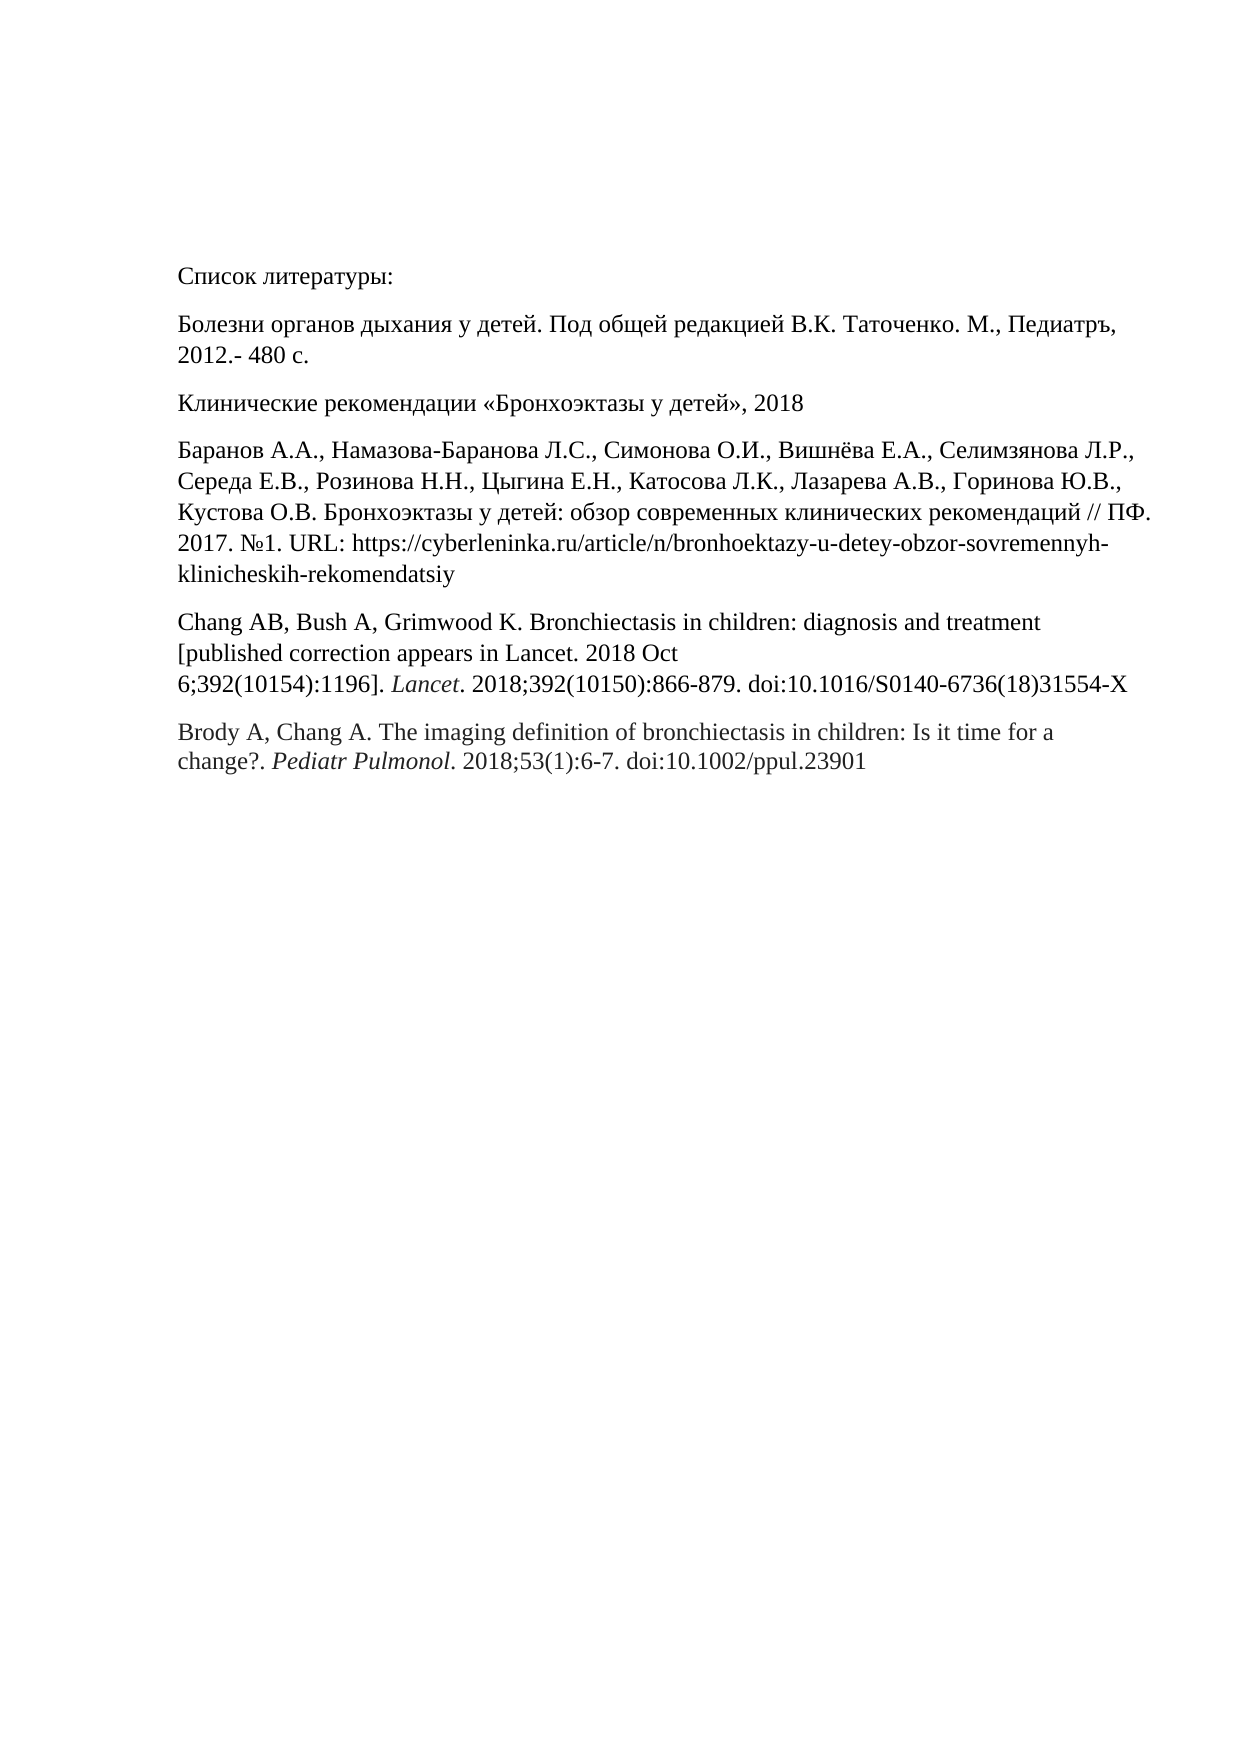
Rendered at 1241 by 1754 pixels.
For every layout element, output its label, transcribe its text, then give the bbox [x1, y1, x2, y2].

text Brody A, Chang A. The imaging definition of bronchiectasis in children: Is it time for a change?. Pediatr Pulmonol. 2018;53(1):6‐7. doi:10.1002/ppul.23901 [177, 717, 1152, 774]
text Список литературы: [177, 261, 1152, 290]
text Баранов А.А., Намазова-Баранова Л.С., Симонова О.И., Вишнёва Е.А., Селимзянова Л.Р., Середа Е.В., Розинова Н.Н., Цыгина Е.Н., Катосова Л.К., Лазарева А.В., Горинова Ю.В., Кустова О.В. Бронхоэктазы у детей: обзор современных клинических рекомендаций // ПФ. 2017. №1. URL: https://cyberleninka.ru/article/n/bronhoektazy-u-detey-obzor-sovremennyh-klinicheskih-rekomendatsiy [177, 435, 1152, 588]
text Болезни органов дыхания у детей. Под общей редакцией В.К. Таточенко. М., Педиатръ, 2012.- 480 с. [177, 309, 1152, 369]
text Клинические рекомендации «Бронхоэктазы у детей», 2018 [177, 388, 1152, 416]
text Chang AB, Bush A, Grimwood K. Bronchiectasis in children: diagnosis and treatment [published correction appears in Lancet. 2018 Oct 6;392(10154):1196]. Lancet. 2018;392(10150):866‐879. doi:10.1016/S0140-6736(18)31554-X [177, 607, 1152, 698]
